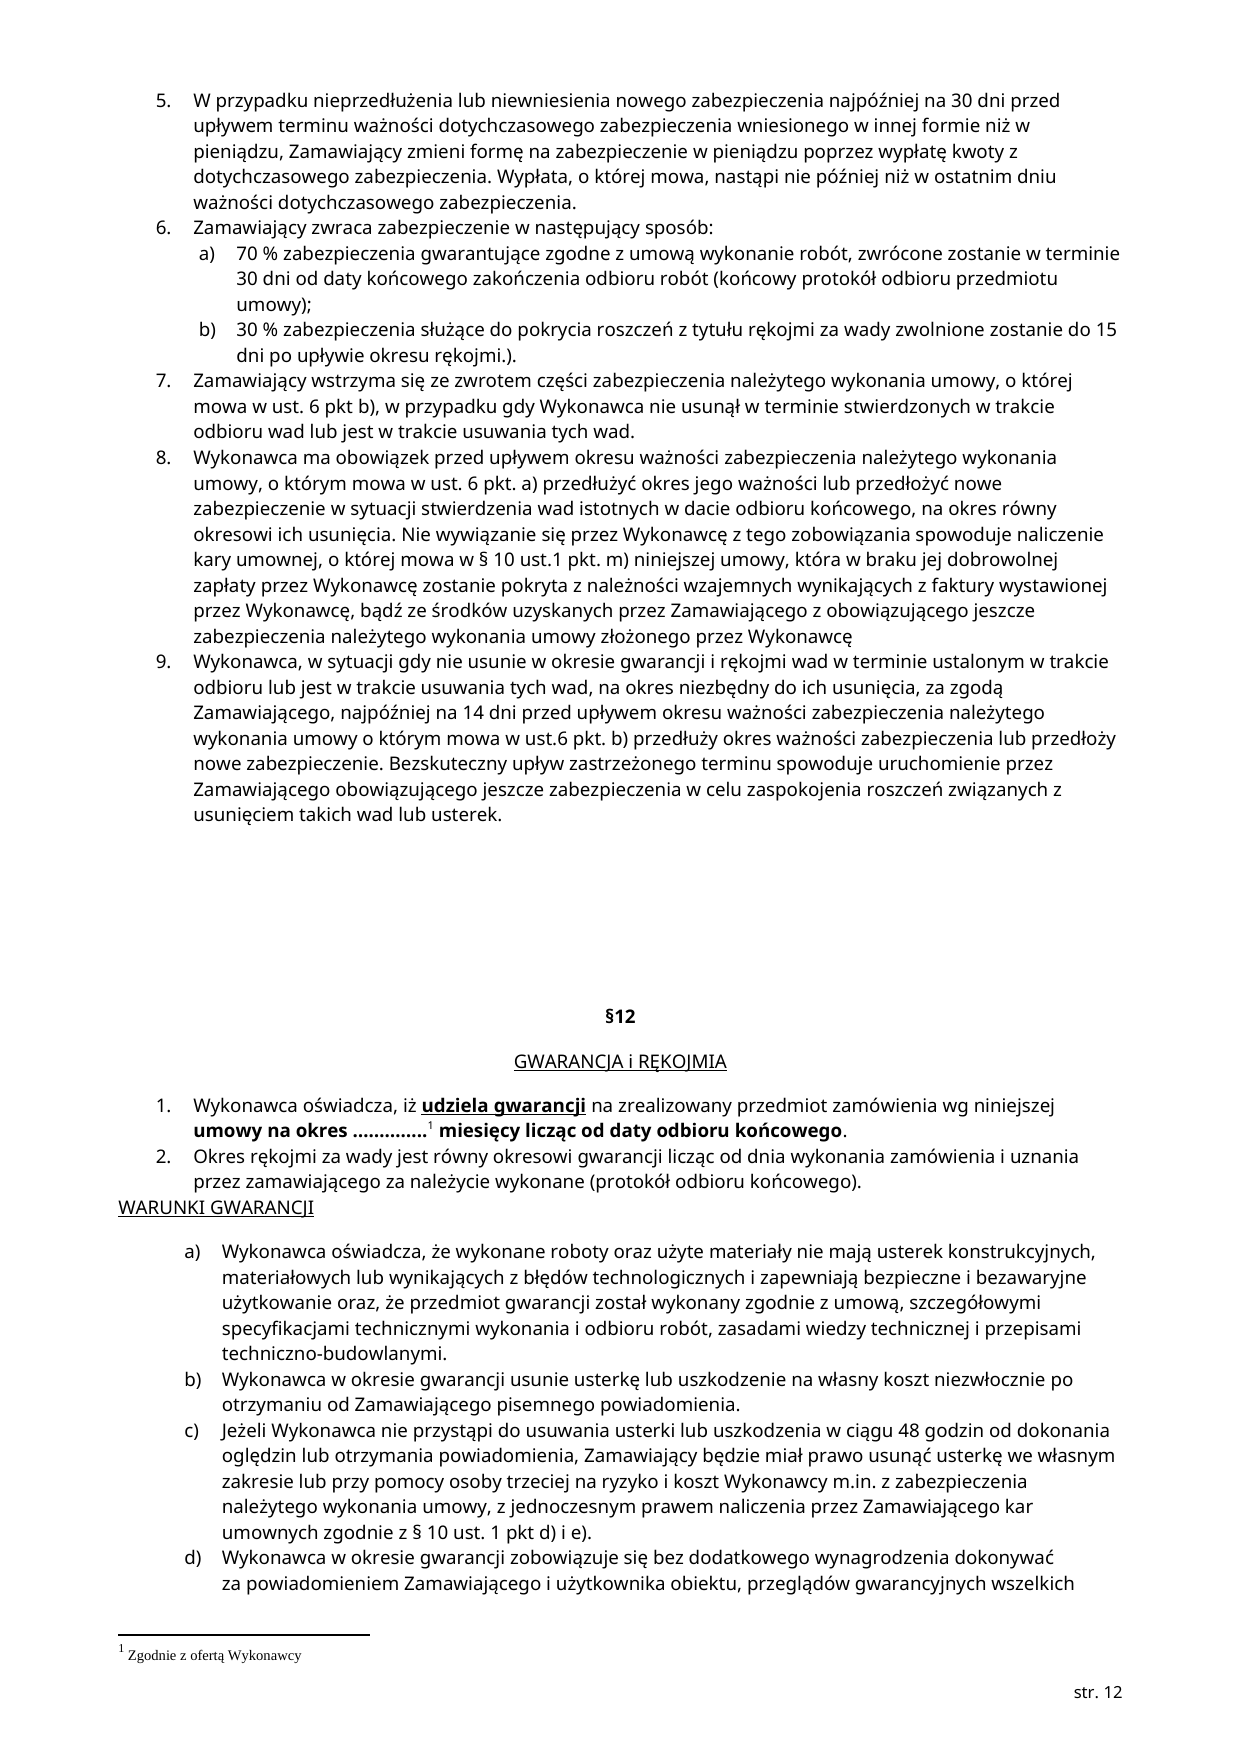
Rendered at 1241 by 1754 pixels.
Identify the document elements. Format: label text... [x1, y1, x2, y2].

list Wykonawca ma obowiązek przed upływem okresu ważności zabezpieczenia należytego wykonania umowy, o którym mowa w ust. 6 pkt. a) przedłużyć okres jego ważności lub przedłożyć nowe zabezpieczenie w sytuacji stwierdzenia wad istotnych w dacie odbioru końcowego, na okres równy okresowi ich usunięcia. Nie wywiązanie się przez Wykonawcę z tego zobowiązania spowoduje naliczenie kary umownej, o której mowa w § 10 ust.1 pkt. m) niniejszej umowy, która w braku jej dobrowolnej zapłaty przez Wykonawcę zostanie pokryta z należności wzajemnych wynikających z faktury wystawionej przez Wykonawcę, bądź ze środków uzyskanych przez Zamawiającego z obowiązującego jeszcze zabezpieczenia należytego wykonania umowy złożonego przez Wykonawcę [156, 444, 1122, 648]
list Wykonawca, w sytuacji gdy nie usunie w okresie gwarancji i rękojmi wad w terminie ustalonym w trakcie odbioru lub jest w trakcie usuwania tych wad, na okres niezbędny do ich usunięcia, za zgodą Zamawiającego, najpóźniej na 14 dni przed upływem okresu ważności zabezpieczenia należytego wykonania umowy o którym mowa w ust.6 pkt. b) przedłuży okres ważności zabezpieczenia lub przedłoży nowe zabezpieczenie. Bezskuteczny upływ zastrzeżonego terminu spowoduje uruchomienie przez Zamawiającego obowiązującego jeszcze zabezpieczenia w celu zaspokojenia roszczeń związanych z usunięciem takich wad lub usterek. [156, 648, 1122, 827]
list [184, 1545, 1122, 1596]
list 70 % zabezpieczenia gwarantujące zgodne z umową wykonanie robót, zwrócone zostanie w terminie 30 dni od daty końcowego zakończenia odbioru robót (końcowy protokół odbioru przedmiotu umowy); [199, 240, 1122, 317]
text WARUNKI GWARANCJI [118, 1194, 1122, 1220]
list Zamawiający wstrzyma się ze zwrotem części zabezpieczenia należytego wykonania umowy, o której mowa w ust. 6 pkt b), w przypadku gdy Wykonawca nie usunął w terminie stwierdzonych w trakcie odbioru wad lub jest w trakcie usuwania tych wad. [156, 368, 1122, 444]
text GWARANCJA i RĘKOJMIA [118, 1048, 1122, 1073]
list Wykonawca oświadcza, iż udziela gwarancji na zrealizowany przedmiot zamówienia wg niniejszej umowy na okres ………….. miesięcy licząc od daty odbioru końcowego. [156, 1092, 1122, 1143]
list Jeżeli Wykonawca nie przystąpi do usuwania usterki lub uszkodzenia w ciągu 48 godzin od dokonania oględzin lub otrzymania powiadomienia, Zamawiający będzie miał prawo usunąć usterkę we własnym zakresie lub przy pomocy osoby trzeciej na ryzyko i koszt Wykonawcy m.in. z zabezpieczenia należytego wykonania umowy, z jednoczesnym prawem naliczenia przez Zamawiającego kar umownych zgodnie z § 10 ust. 1 pkt d) i e). [184, 1417, 1122, 1545]
list Wykonawca oświadcza, że wykonane roboty oraz użyte materiały nie mają usterek konstrukcyjnych, materiałowych lub wynikających z błędów technologicznych i zapewniają bezpieczne i bezawaryjne użytkowanie oraz, że przedmiot gwarancji został wykonany zgodnie z umową, szczegółowymi specyfikacjami technicznymi wykonania i odbioru robót, zasadami wiedzy technicznej i przepisami techniczno-budowlanymi. [184, 1238, 1122, 1366]
list W przypadku nieprzedłużenia lub niewniesienia nowego zabezpieczenia najpóźniej na 30 dni przed upływem terminu ważności dotychczasowego zabezpieczenia wniesionego w innej formie niż w pieniądzu, Zamawiający zmieni formę na zabezpieczenie w pieniądzu poprzez wypłatę kwoty z dotychczasowego zabezpieczenia. Wypłata, o której mowa, nastąpi nie później niż w ostatnim dniu ważności dotychczasowego zabezpieczenia. [156, 87, 1122, 215]
list Okres rękojmi za wady jest równy okresowi gwarancji licząc od dnia wykonania zamówienia i uznania przez zamawiającego za należycie wykonane (protokół odbioru końcowego). [156, 1143, 1122, 1194]
list 30 % zabezpieczenia służące do pokrycia roszczeń z tytułu rękojmi za wady zwolnione zostanie do 15 dni po upływie okresu rękojmi.). [199, 317, 1122, 368]
list Zamawiający zwraca zabezpieczenie w następujący sposób: [156, 215, 1122, 240]
list Wykonawca w okresie gwarancji usunie usterkę lub uszkodzenie na własny koszt niezwłocznie po otrzymaniu od Zamawiającego pisemnego powiadomienia. [184, 1366, 1122, 1417]
text §12 [118, 1004, 1122, 1029]
